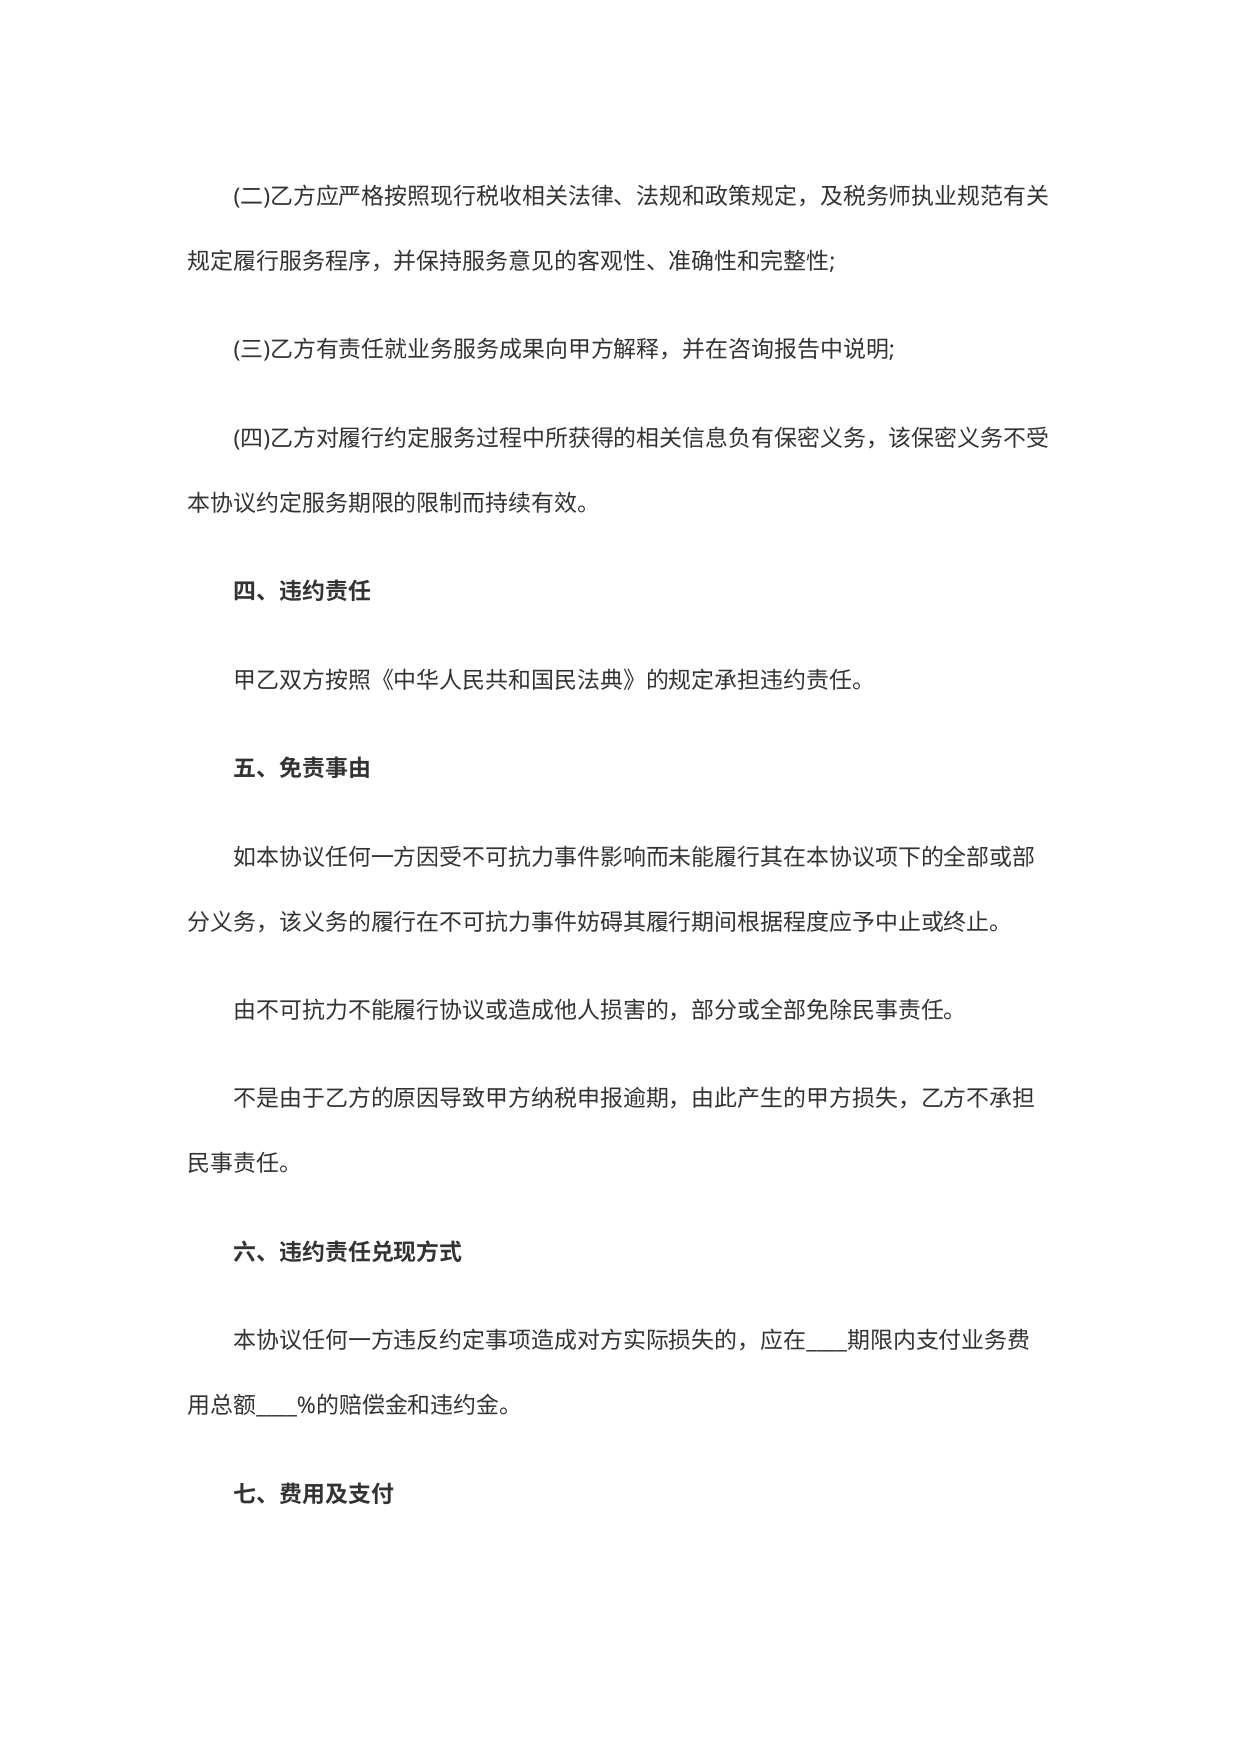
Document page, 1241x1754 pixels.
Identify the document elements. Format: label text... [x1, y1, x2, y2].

text (三)乙方有责任就业务服务成果向甲方解释，并在咨询报告中说明; [187, 315, 1053, 380]
text 六、违约责任兑现方式 [187, 1218, 1053, 1283]
text 如本协议任何一方因受不可抗力事件影响而未能履行其在本协议项下的全部或部分义务，该义务的履行在不可抗力事件妨碍其履行期间根据程度应予中止或终止。 [187, 823, 1053, 953]
text (二)乙方应严格按照现行税收相关法律、法规和政策规定，及税务师执业规范有关规定履行服务程序，并保持服务意见的客观性、准确性和完整性; [187, 162, 1053, 292]
text 五、免责事由 [187, 734, 1053, 799]
text 四、违约责任 [187, 557, 1053, 622]
text 不是由于乙方的原因导致甲方纳税申报逾期，由此产生的甲方损失，乙方不承担民事责任。 [187, 1064, 1053, 1194]
text 由不可抗力不能履行协议或造成他人损害的，部分或全部免除民事责任。 [187, 976, 1053, 1041]
text 本协议任何一方违反约定事项造成对方实际损失的，应在____期限内支付业务费用总额____%的赔偿金和违约金。 [187, 1306, 1053, 1436]
text (四)乙方对履行约定服务过程中所获得的相关信息负有保密义务，该保密义务不受本协议约定服务期限的限制而持续有效。 [187, 404, 1053, 534]
text 七、费用及支付 [187, 1460, 1053, 1525]
text 甲乙双方按照《中华人民共和国民法典》的规定承担违约责任。 [187, 646, 1053, 711]
